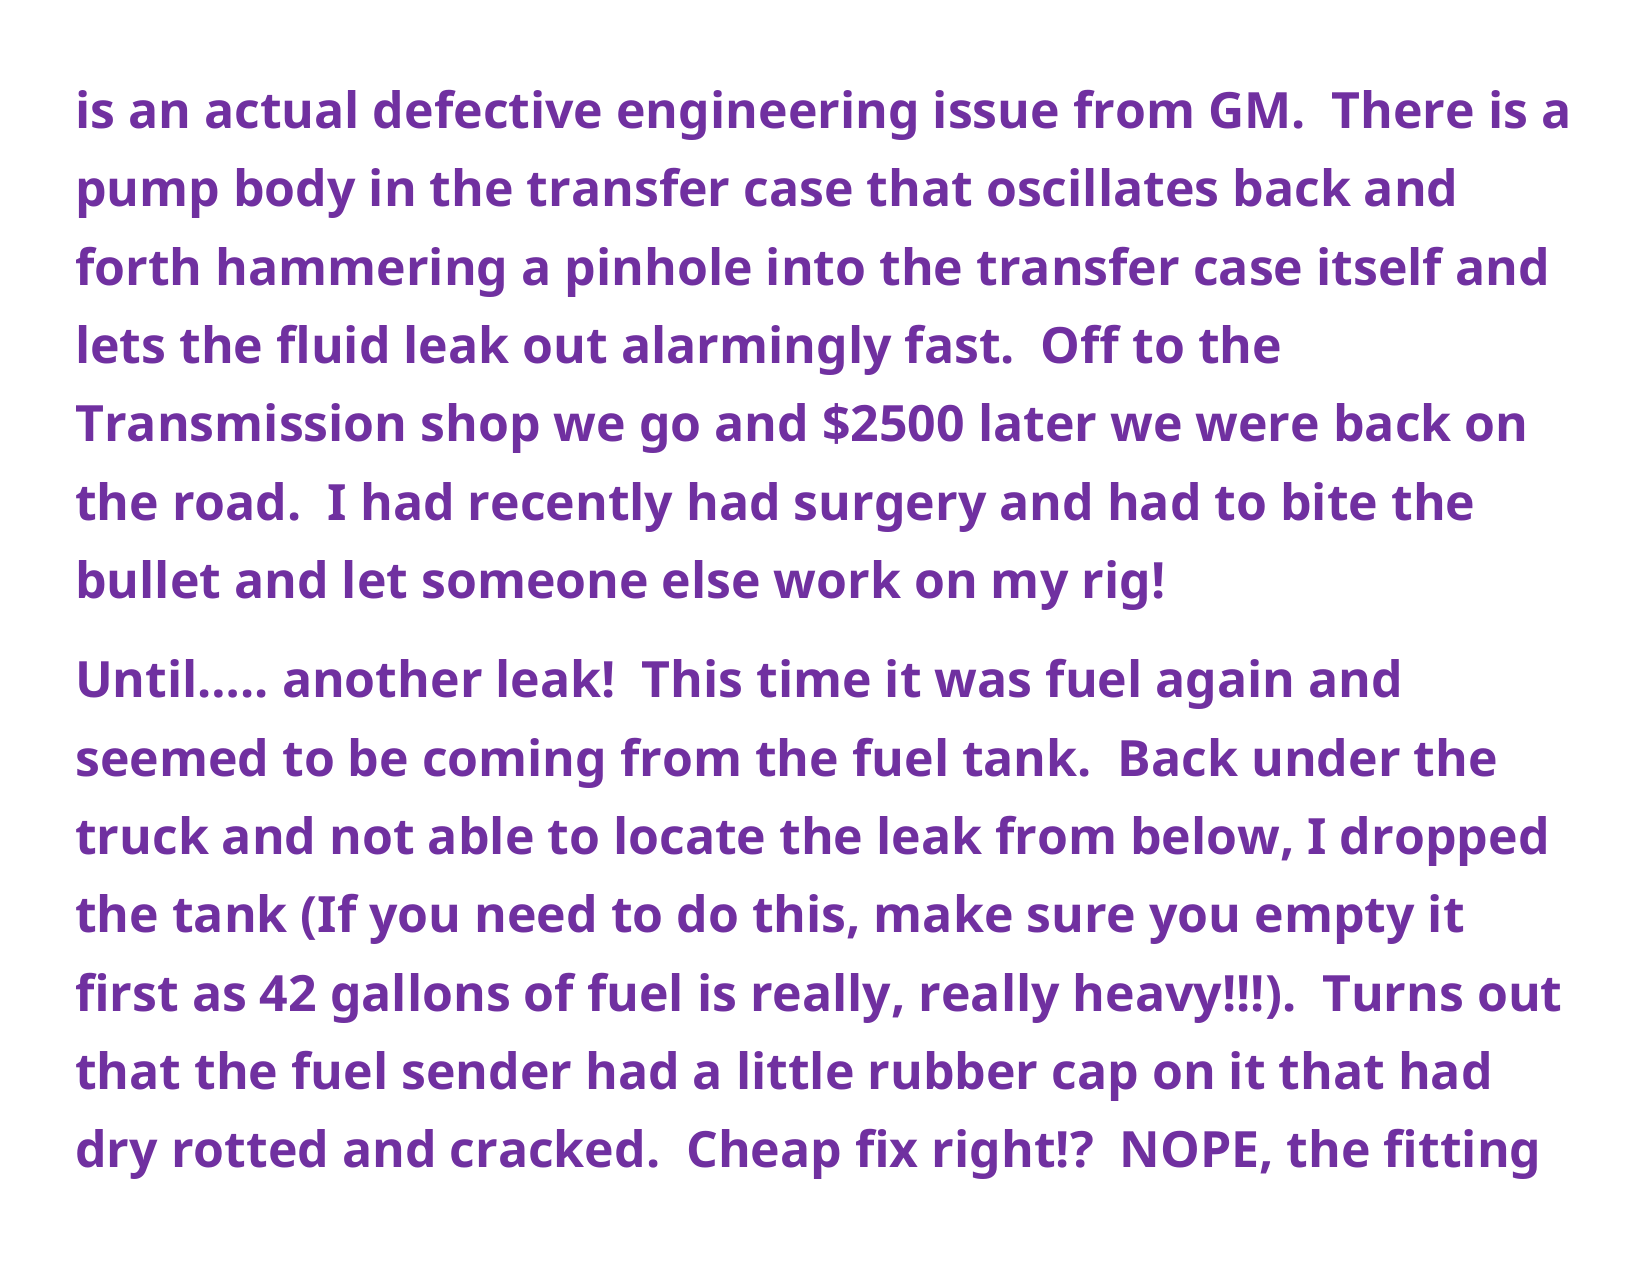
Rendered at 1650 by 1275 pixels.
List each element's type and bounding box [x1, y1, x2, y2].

text [75, 644, 1575, 1182]
text [75, 75, 1575, 613]
